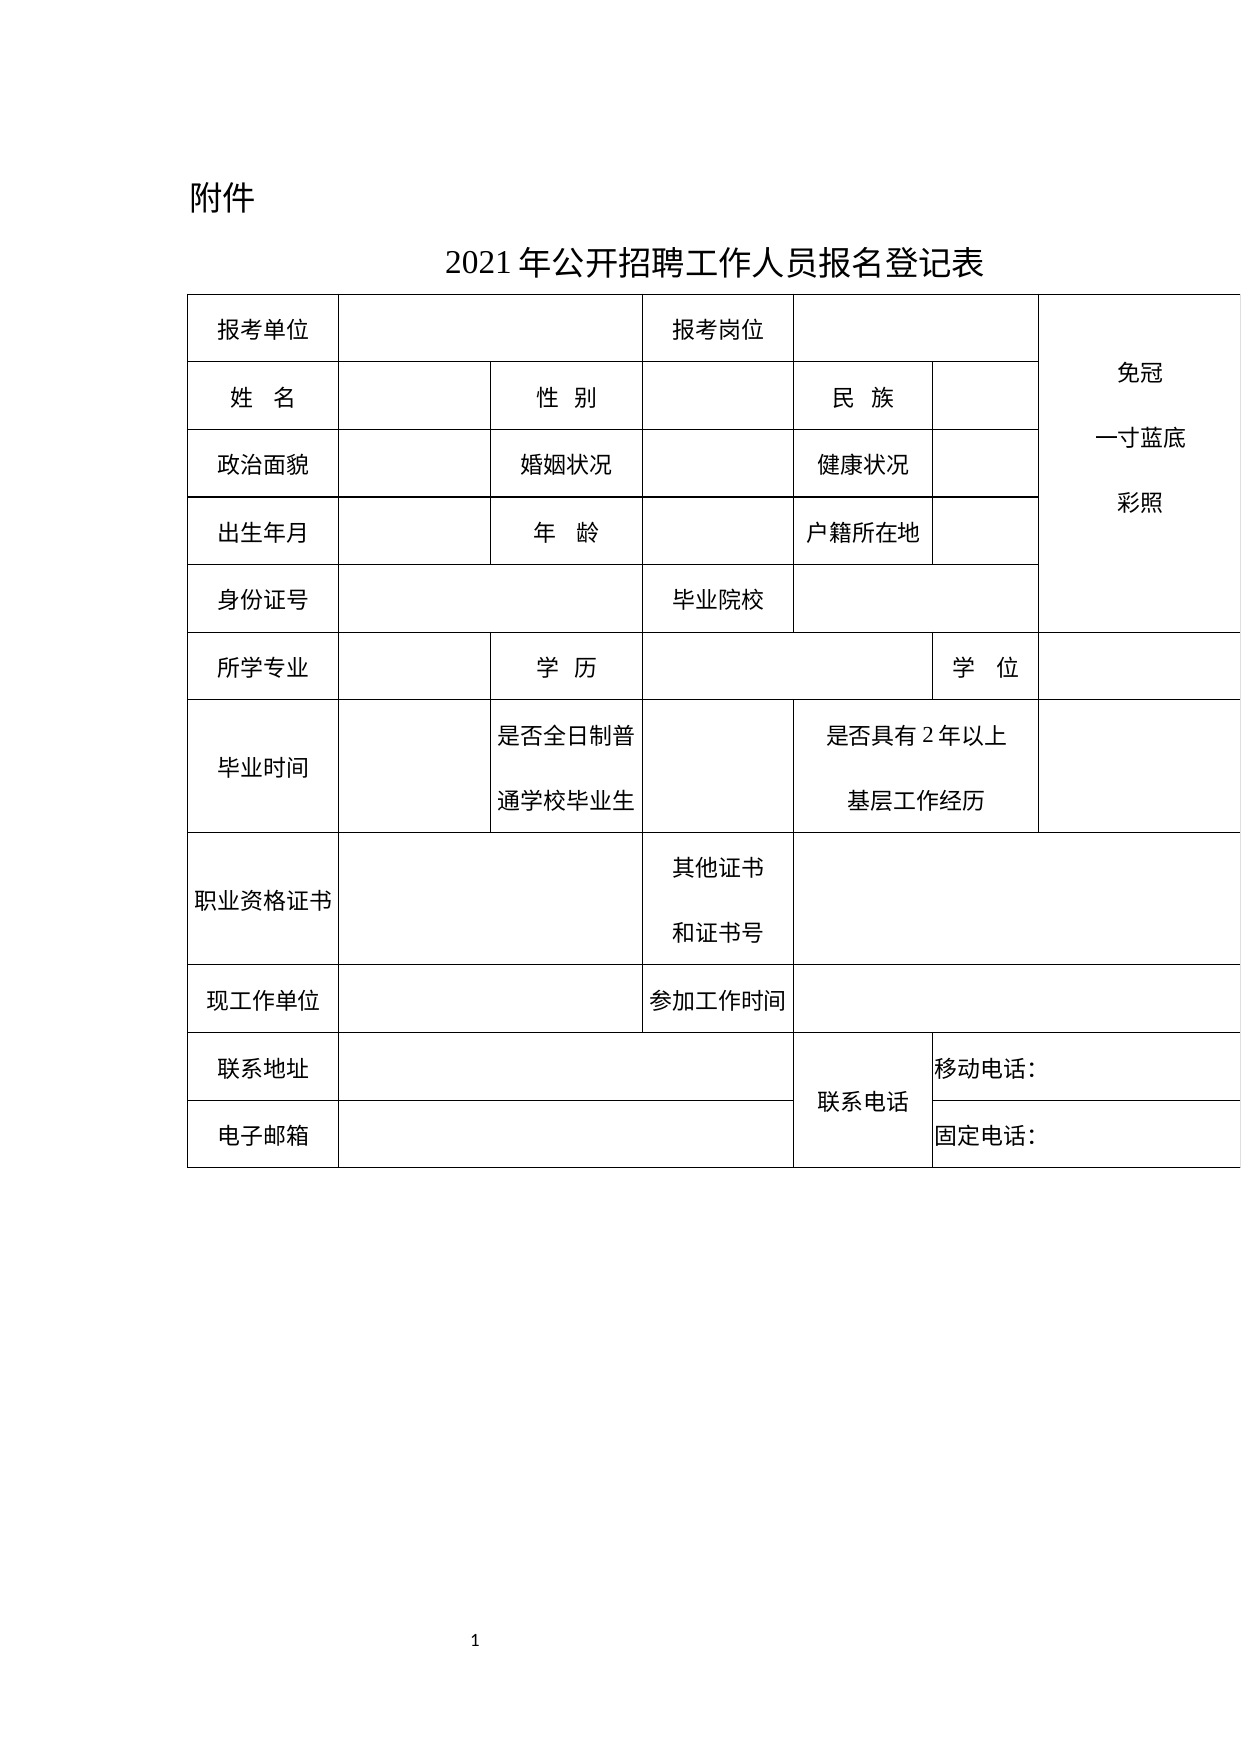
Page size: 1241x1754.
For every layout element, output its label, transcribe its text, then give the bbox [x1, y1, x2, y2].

table_cell 政治面貌 [188, 430, 338, 496]
table_cell 电子邮箱 [188, 1101, 338, 1167]
table_cell 移动电话： [933, 1033, 1240, 1099]
table_cell [339, 633, 490, 699]
table_cell 年 龄 [491, 498, 642, 564]
table_cell 学 历 [491, 633, 642, 699]
table_cell [643, 633, 932, 699]
table_cell 民 族 [794, 362, 932, 429]
table_cell 性 别 [491, 362, 642, 429]
table_cell 联系地址 [188, 1033, 338, 1099]
table_cell [643, 362, 793, 429]
table_cell [1039, 633, 1240, 699]
table_cell 报考岗位 [643, 295, 793, 361]
table_cell [339, 833, 642, 964]
table_cell [933, 430, 1038, 496]
table_cell [933, 362, 1038, 429]
table_cell [339, 1101, 793, 1167]
table_cell 毕业院校 [643, 565, 793, 632]
table_header 附件 2021年公开招聘工作人员报名登记表 [188, 162, 1240, 293]
table_cell 是否具有2年以上 基层工作经历 [794, 700, 1038, 832]
table_cell [794, 565, 1038, 632]
table_cell [643, 700, 793, 832]
table_cell 出生年月 [188, 498, 338, 564]
table_cell 健康状况 [794, 430, 932, 496]
table_cell 固定电话： [933, 1101, 1240, 1167]
table_cell [339, 1033, 793, 1099]
table_cell 是否全日制普 通学校毕业生 [491, 700, 642, 832]
table_cell 毕业时间 [188, 700, 338, 832]
table_cell 职业资格证书 [188, 833, 338, 964]
table_cell [1039, 700, 1240, 832]
table_cell [339, 362, 490, 429]
table_cell [794, 965, 1240, 1032]
table_cell 其他证书 和证书号 [643, 833, 793, 964]
table_cell 所学专业 [188, 633, 338, 699]
table_cell 联系电话 [794, 1033, 932, 1167]
table_cell [339, 565, 642, 632]
table_cell 学 位 [933, 633, 1038, 699]
table_cell [933, 498, 1038, 564]
table_cell [643, 498, 793, 564]
table_cell 婚姻状况 [491, 430, 642, 496]
table_cell [643, 430, 793, 496]
table_cell 免冠 一寸蓝底 彩照 [1039, 295, 1240, 632]
table_cell 报考单位 [188, 295, 338, 361]
table_cell 姓 名 [188, 362, 338, 429]
table_cell [794, 295, 1038, 361]
table_cell [339, 965, 642, 1032]
table_cell 参加工作时间 [643, 965, 793, 1032]
table_cell [794, 833, 1240, 964]
table_cell [339, 498, 490, 564]
table_cell [339, 295, 642, 361]
table_cell 现工作单位 [188, 965, 338, 1032]
table_cell [339, 430, 490, 496]
table_cell [339, 700, 490, 832]
table_cell 身份证号 [188, 565, 338, 632]
table_cell 户籍所在地 [794, 498, 932, 564]
